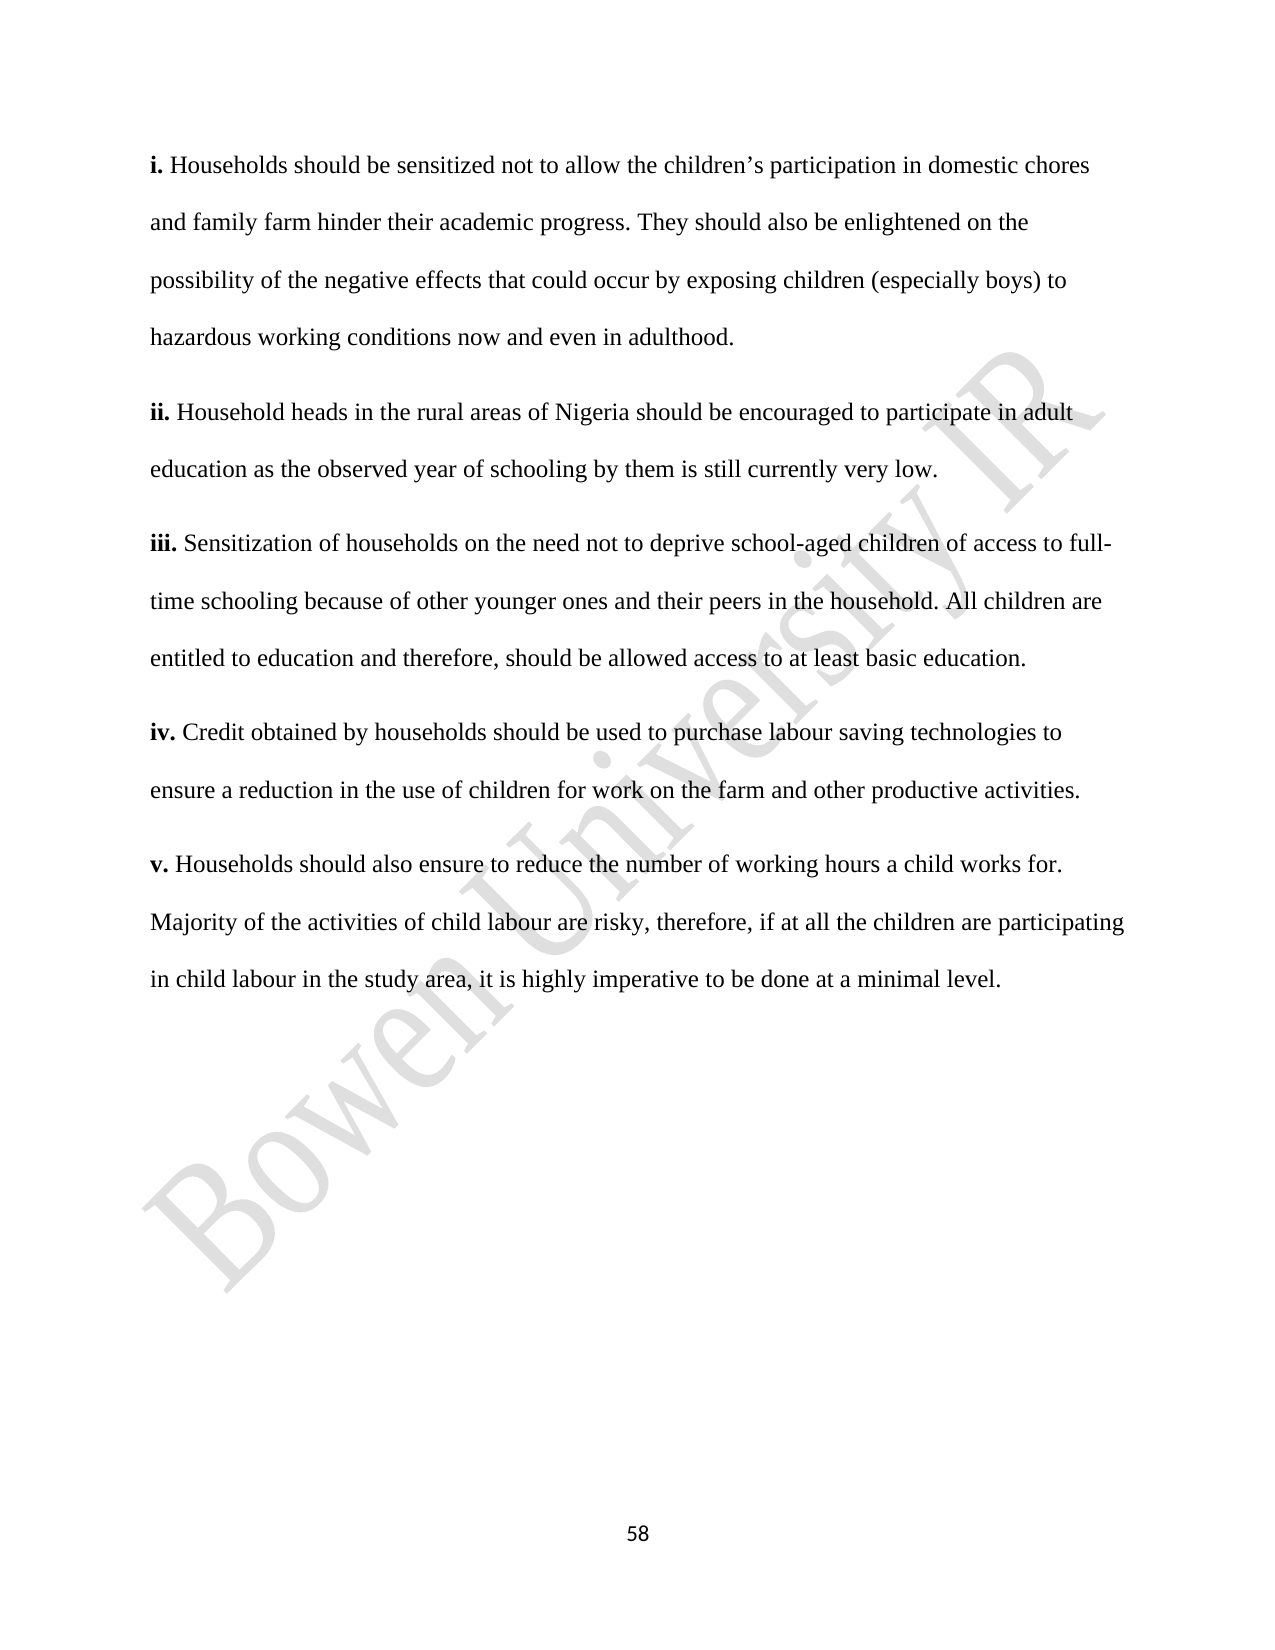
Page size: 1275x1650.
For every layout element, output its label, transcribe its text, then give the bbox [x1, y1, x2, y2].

text i. Households should be sensitized not to allow the children’s participation in domestic chores and family farm hinder their academic progress. They should also be enlightened on the possibility of the negative effects that could occur by exposing children (especially boys) to hazardous working conditions now and even in adulthood. [150, 150, 1125, 351]
text ii. Household heads in the rural areas of Nigeria should be encouraged to participate in adult education as the observed year of schooling by them is still currently very low. [150, 397, 1125, 483]
text iii. Sensitization of households on the need not to deprive school-aged children of access to full-time schooling because of other younger ones and their peers in the household. All children are entitled to education and therefore, should be allowed access to at least basic education. [150, 528, 1125, 672]
text v. Households should also ensure to reduce the number of working hours a child works for. Majority of the activities of child labour are risky, therefore, if at all the children are participating in child labour in the study area, it is highly imperative to be done at a minimal level. [150, 849, 1125, 993]
text iv. Credit obtained by households should be used to purchase labour saving technologies to ensure a reduction in the use of children for work on the farm and other productive activities. [150, 717, 1125, 804]
